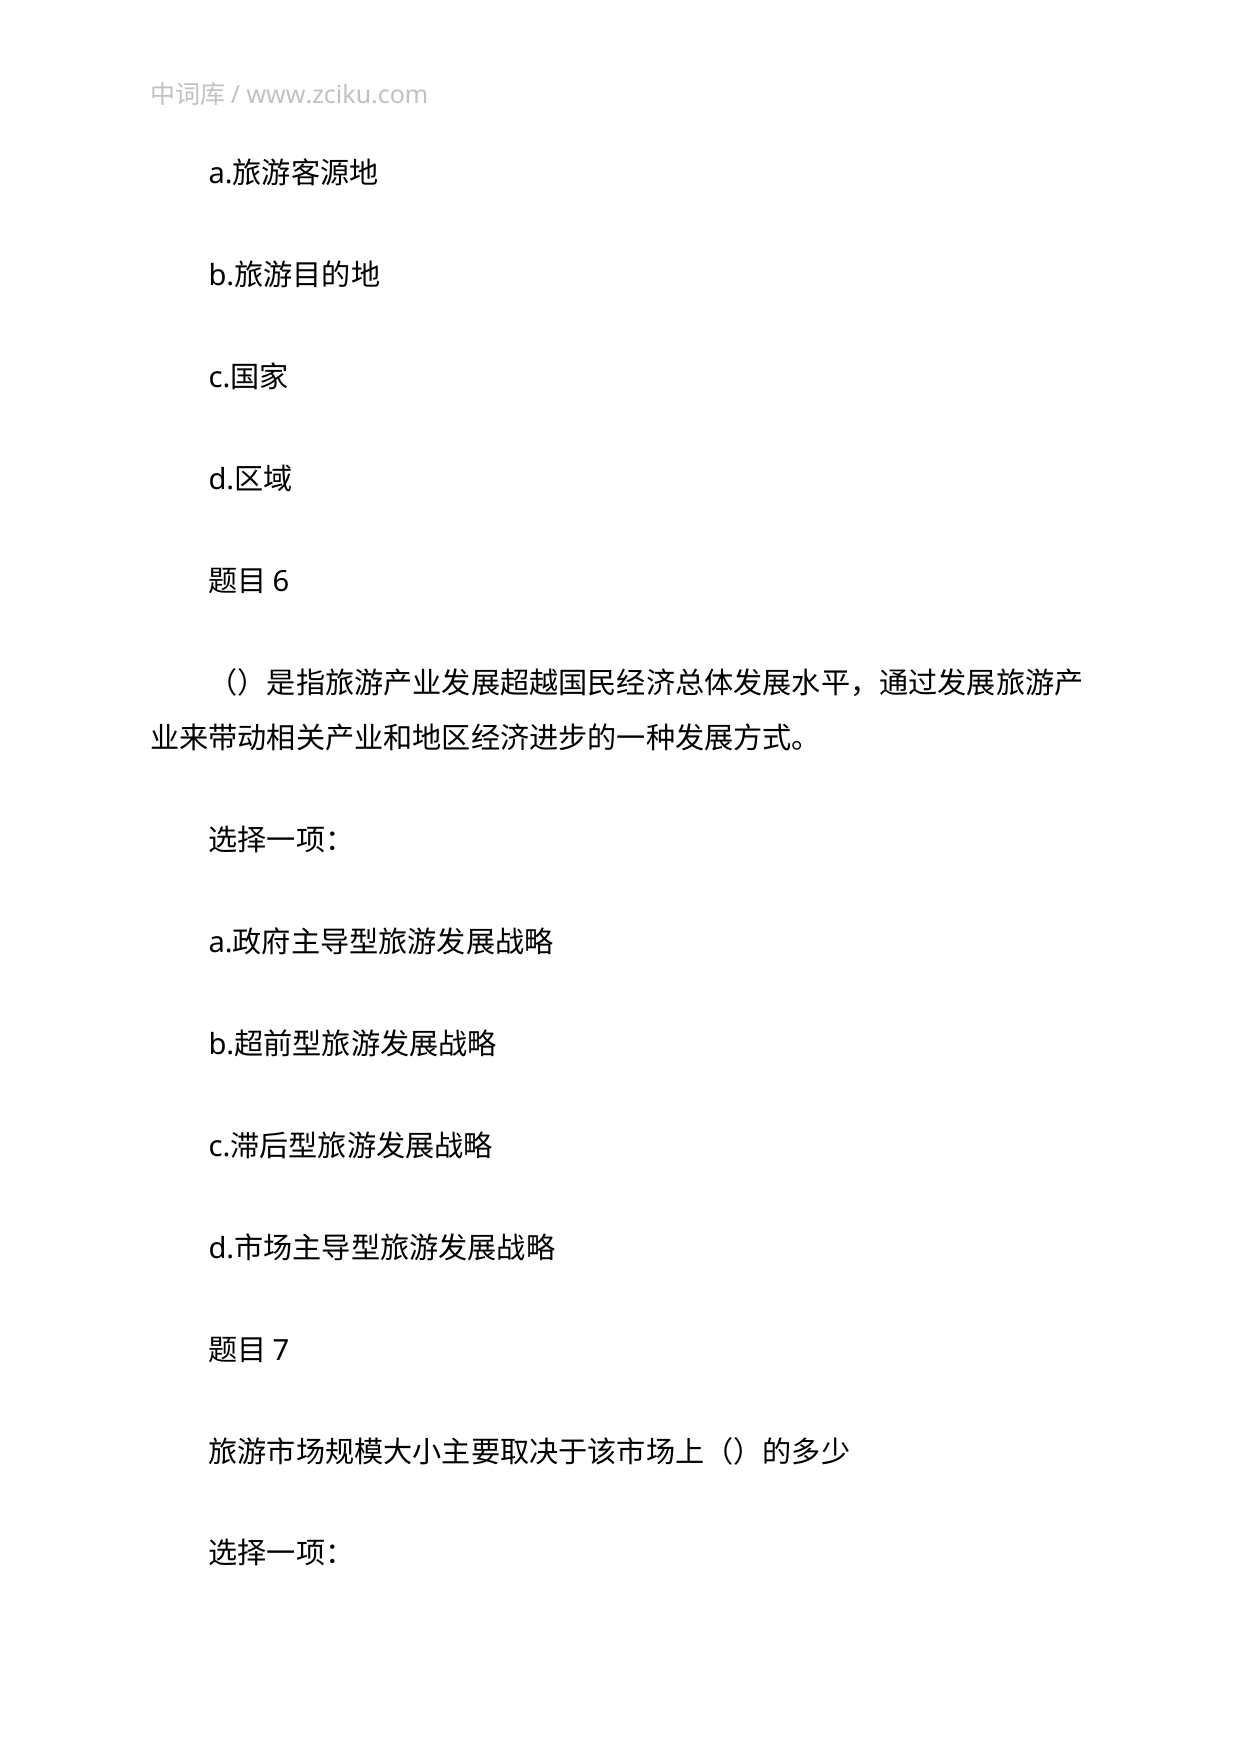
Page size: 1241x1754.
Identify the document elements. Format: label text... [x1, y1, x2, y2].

text 选择一项： [150, 1530, 1090, 1572]
text 选择一项： [150, 817, 1090, 859]
text 题目7 [150, 1326, 1090, 1369]
text a.旅游客源地 [150, 150, 1090, 192]
text 题目6 [150, 558, 1090, 600]
text d.市场主导型旅游发展战略 [150, 1224, 1090, 1267]
text c.滞后型旅游发展战略 [150, 1122, 1090, 1165]
text b.超前型旅游发展战略 [150, 1020, 1090, 1063]
text （）是指旅游产业发展超越国民经济总体发展水平，通过发展旅游产业来带动相关产业和地区经济进步的一种发展方式。 [150, 660, 1090, 757]
text 旅游市场规模大小主要取决于该市场上（）的多少 [150, 1428, 1090, 1471]
text c.国家 [150, 354, 1090, 396]
text a.政府主导型旅游发展战略 [150, 918, 1090, 961]
text b.旅游目的地 [150, 252, 1090, 294]
text d.区域 [150, 456, 1090, 498]
